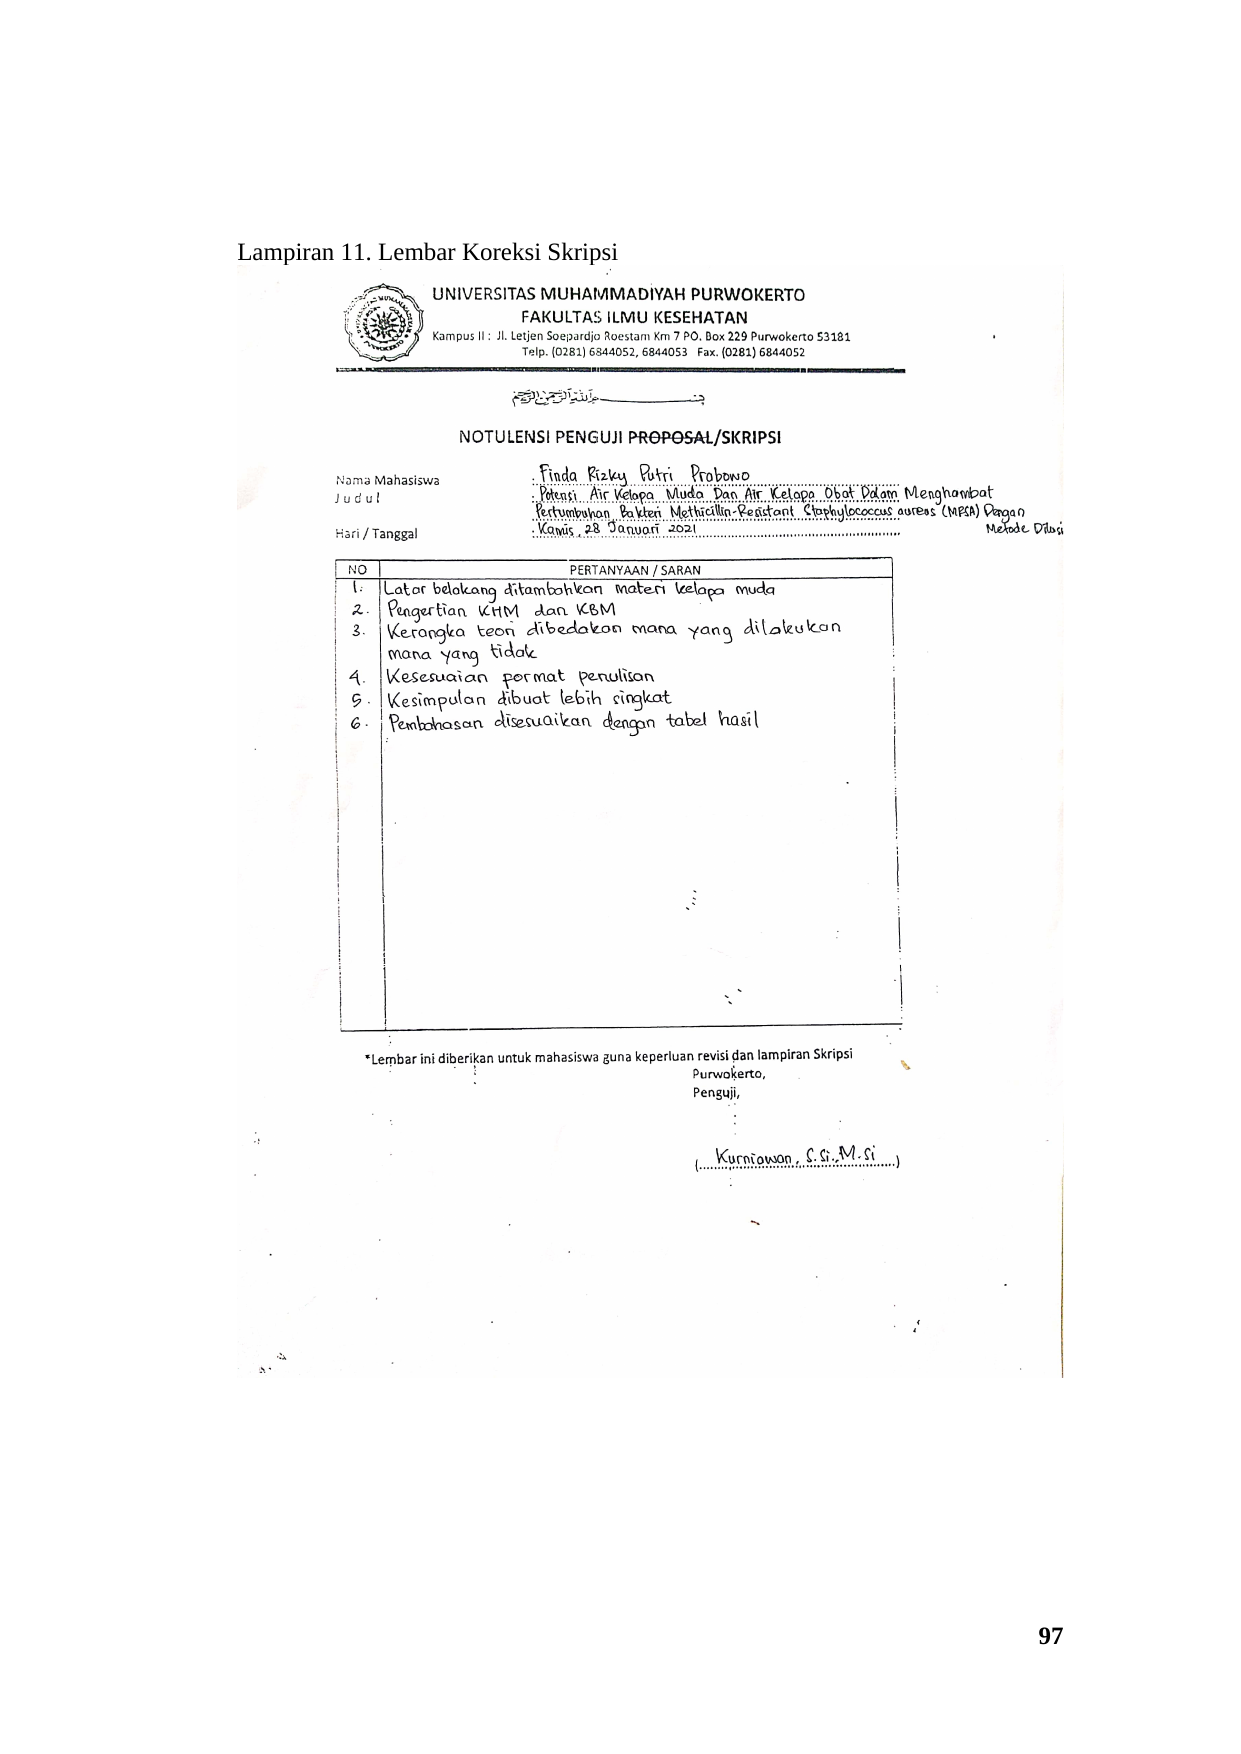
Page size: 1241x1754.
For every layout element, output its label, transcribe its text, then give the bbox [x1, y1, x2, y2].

subtitle Lampiran 11. Lembar Koreksi Skripsi [237, 237, 1063, 265]
picture [237, 265, 1064, 1378]
